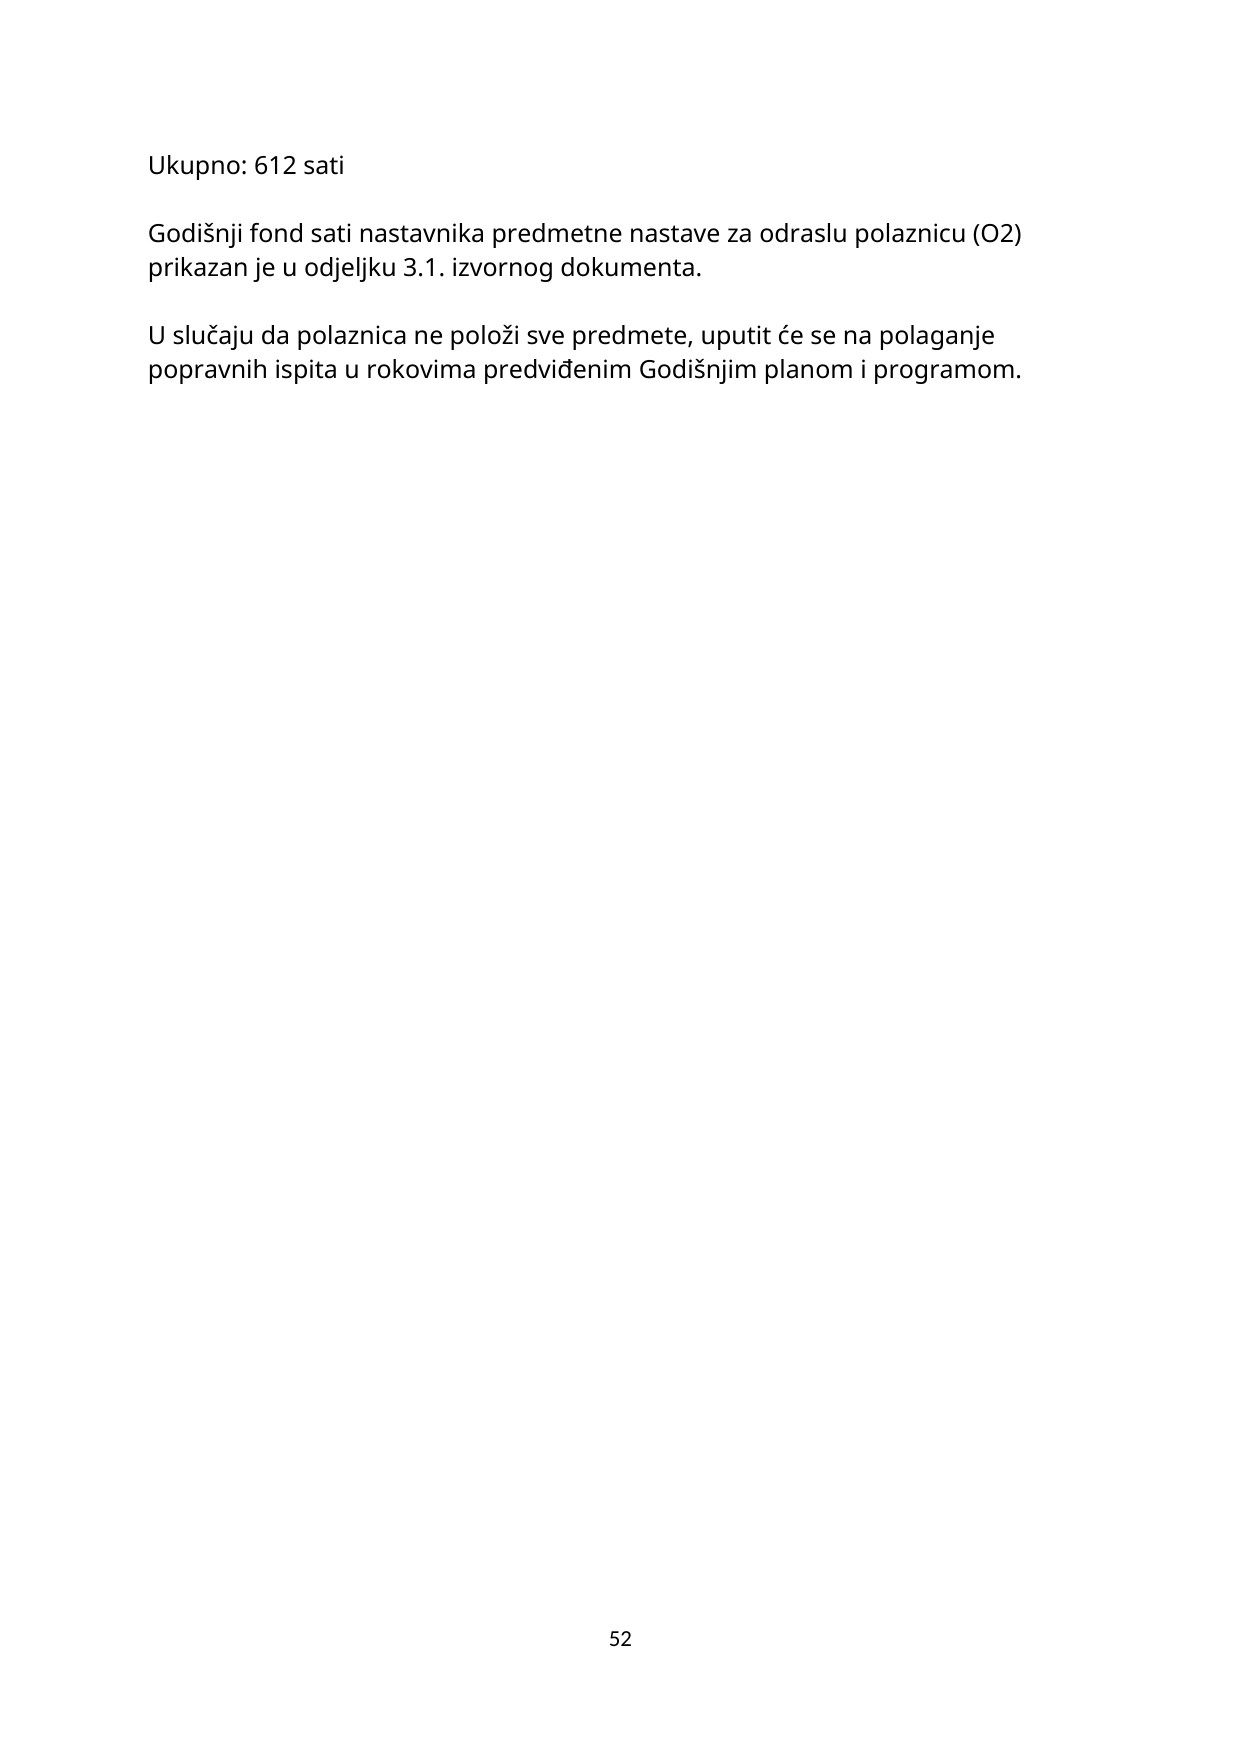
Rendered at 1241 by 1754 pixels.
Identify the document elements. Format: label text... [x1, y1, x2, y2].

text U slučaju da polaznica ne položi sve predmete, uputit će se na polaganje popravnih ispita u rokovima predviđenim Godišnjim planom i programom. [148, 318, 1093, 386]
text Ukupno: 612 sati [148, 148, 1093, 182]
text Godišnji fond sati nastavnika predmetne nastave za odraslu polaznicu (O2) prikazan je u odjeljku 3.1. izvornog dokumenta. [148, 216, 1093, 284]
